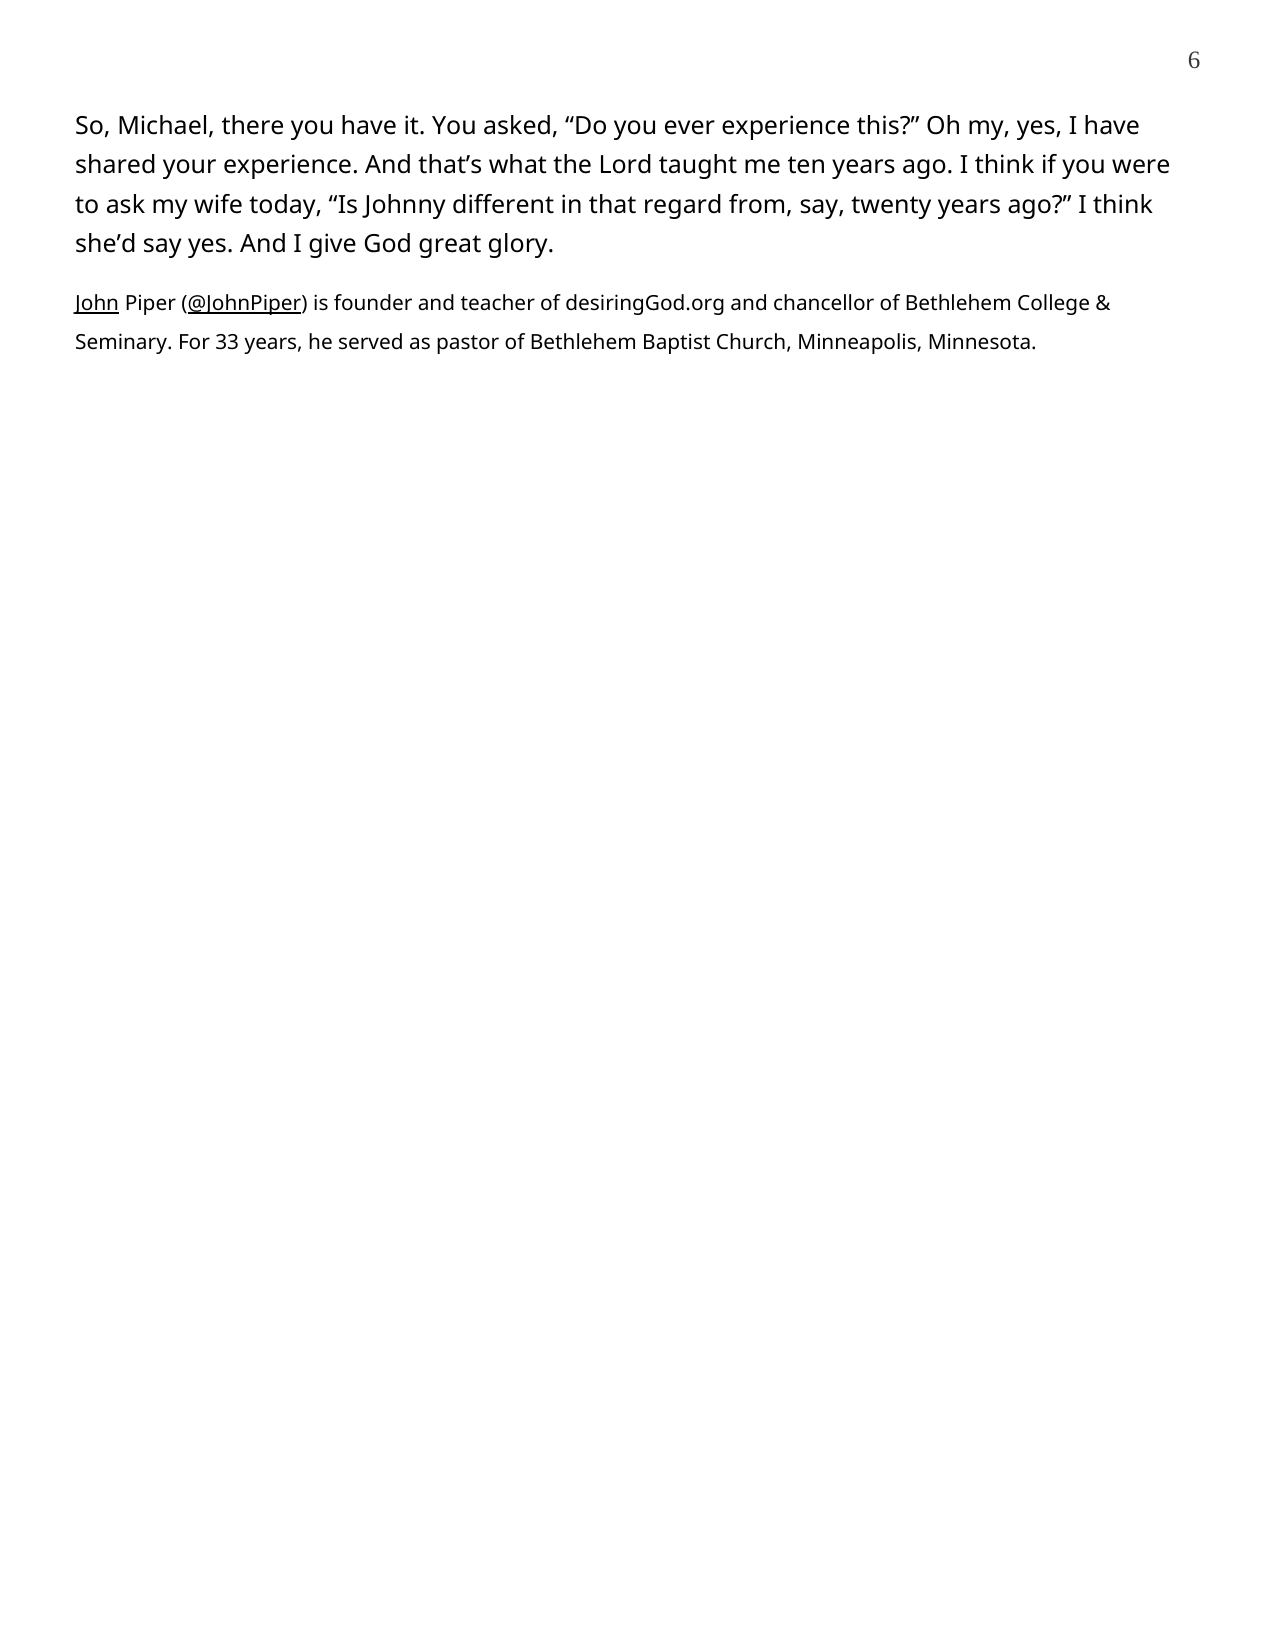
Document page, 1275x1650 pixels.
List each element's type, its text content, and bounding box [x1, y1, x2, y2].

text So, Michael, there you have it. You asked, “Do you ever experience this?” Oh my, yes, I have shared your experience. And that’s what the Lord taught me ten years ago. I think if you were to ask my wife today, “Is Johnny different in that regard from, say, twenty years ago?” I think she’d say yes. And I give God great glory. [75, 102, 1200, 259]
text John Piper (@JohnPiper) is founder and teacher of desiringGod.org and chancellor of Bethlehem College & Seminary. For 33 years, he served as pastor of Bethlehem Baptist Church, Minneapolis, Minnesota. [75, 277, 1200, 356]
